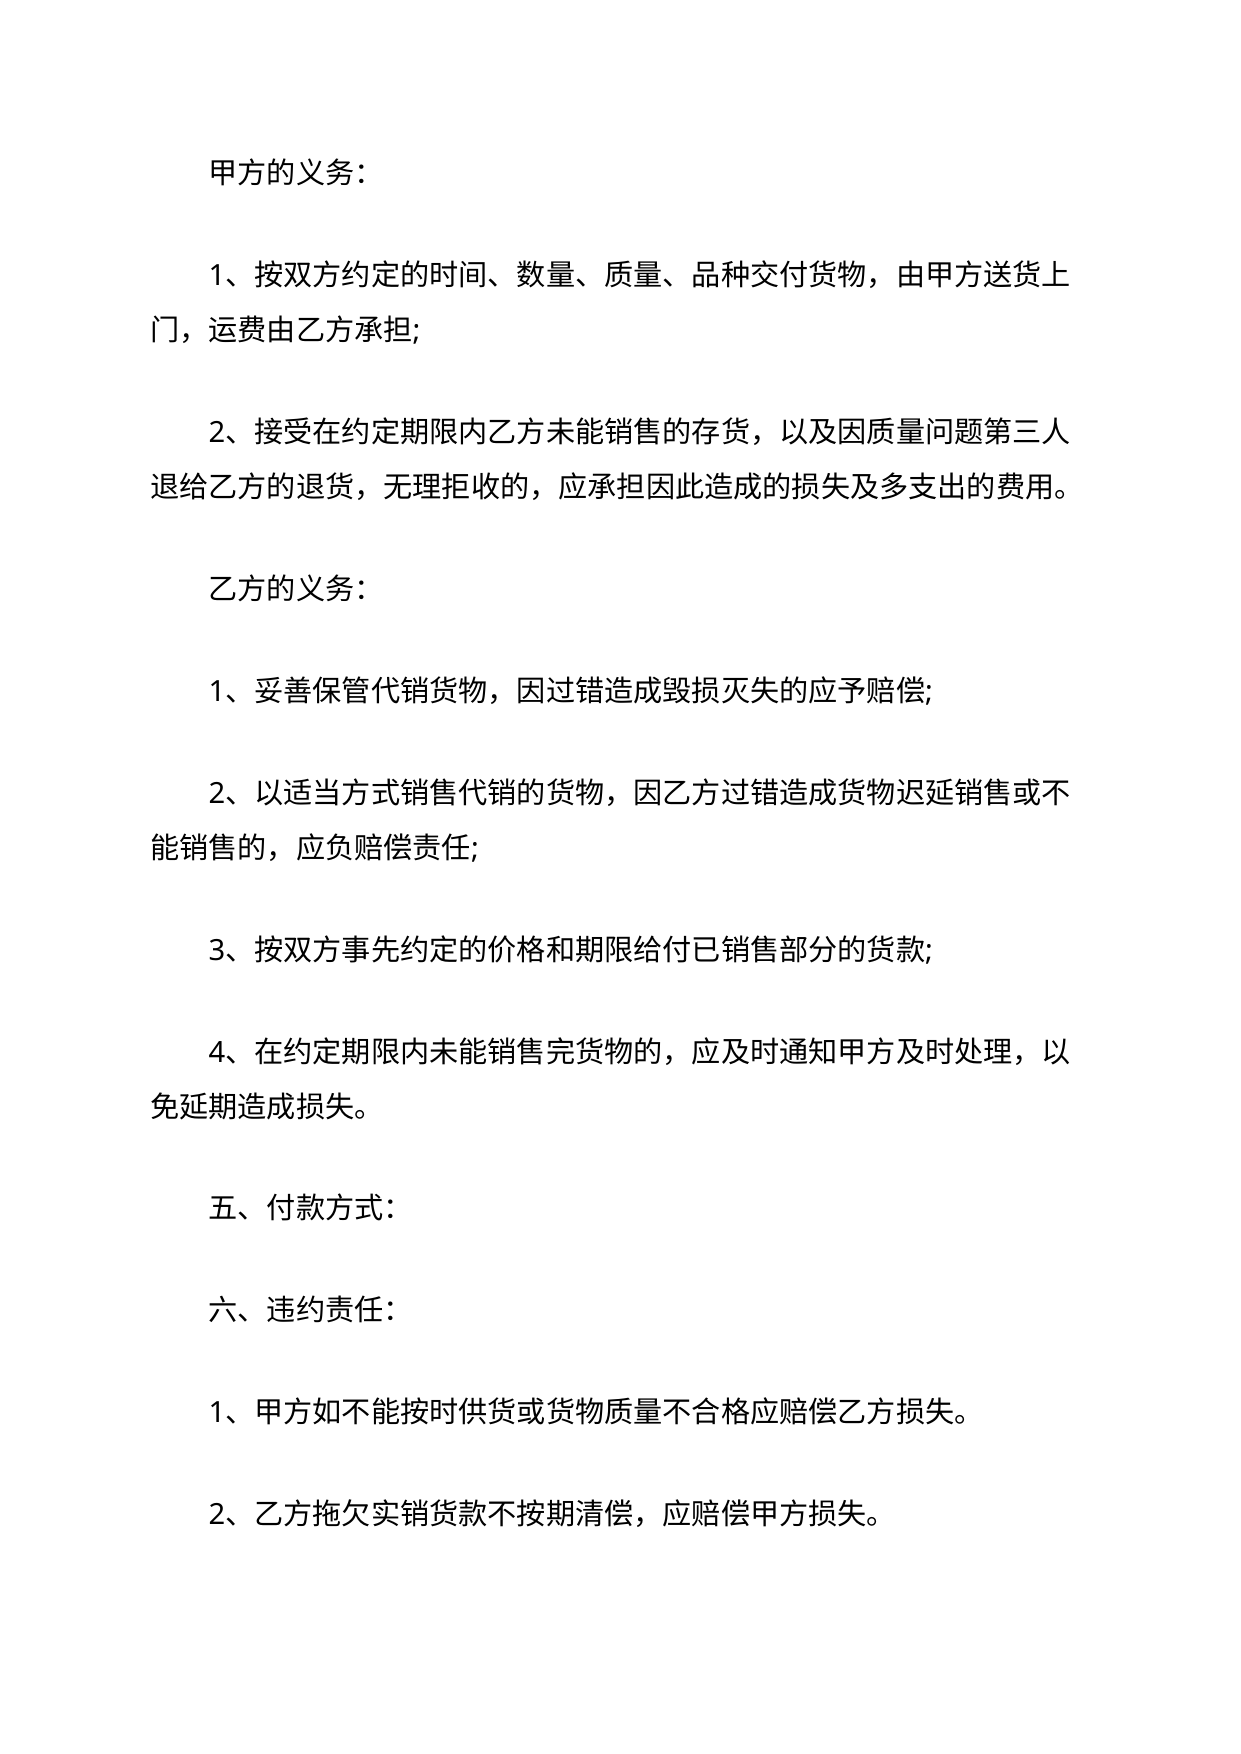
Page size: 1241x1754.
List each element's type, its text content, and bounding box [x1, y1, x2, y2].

text 1、甲方如不能按时供货或货物质量不合格应赔偿乙方损失。 [150, 1388, 1090, 1431]
text 1、按双方约定的时间、数量、质量、品种交付货物，由甲方送货上门，运费由乙方承担; [150, 252, 1090, 349]
text 2、乙方拖欠实销货款不按期清偿，应赔偿甲方损失。 [150, 1491, 1090, 1533]
text 2、接受在约定期限内乙方未能销售的存货，以及因质量问题第三人退给乙方的退货，无理拒收的，应承担因此造成的损失及多支出的费用。 [150, 409, 1090, 506]
text 五、付款方式： [150, 1185, 1090, 1227]
text 1、妥善保管代销货物，因过错造成毁损灭失的应予赔偿; [150, 667, 1090, 710]
text 甲方的义务： [150, 150, 1090, 192]
text 六、违约责任： [150, 1287, 1090, 1329]
text 2、以适当方式销售代销的货物，因乙方过错造成货物迟延销售或不能销售的，应负赔偿责任; [150, 769, 1090, 867]
text 3、按双方事先约定的价格和期限给付已销售部分的货款; [150, 926, 1090, 969]
text 4、在约定期限内未能销售完货物的，应及时通知甲方及时处理，以免延期造成损失。 [150, 1028, 1090, 1126]
text 乙方的义务： [150, 566, 1090, 608]
